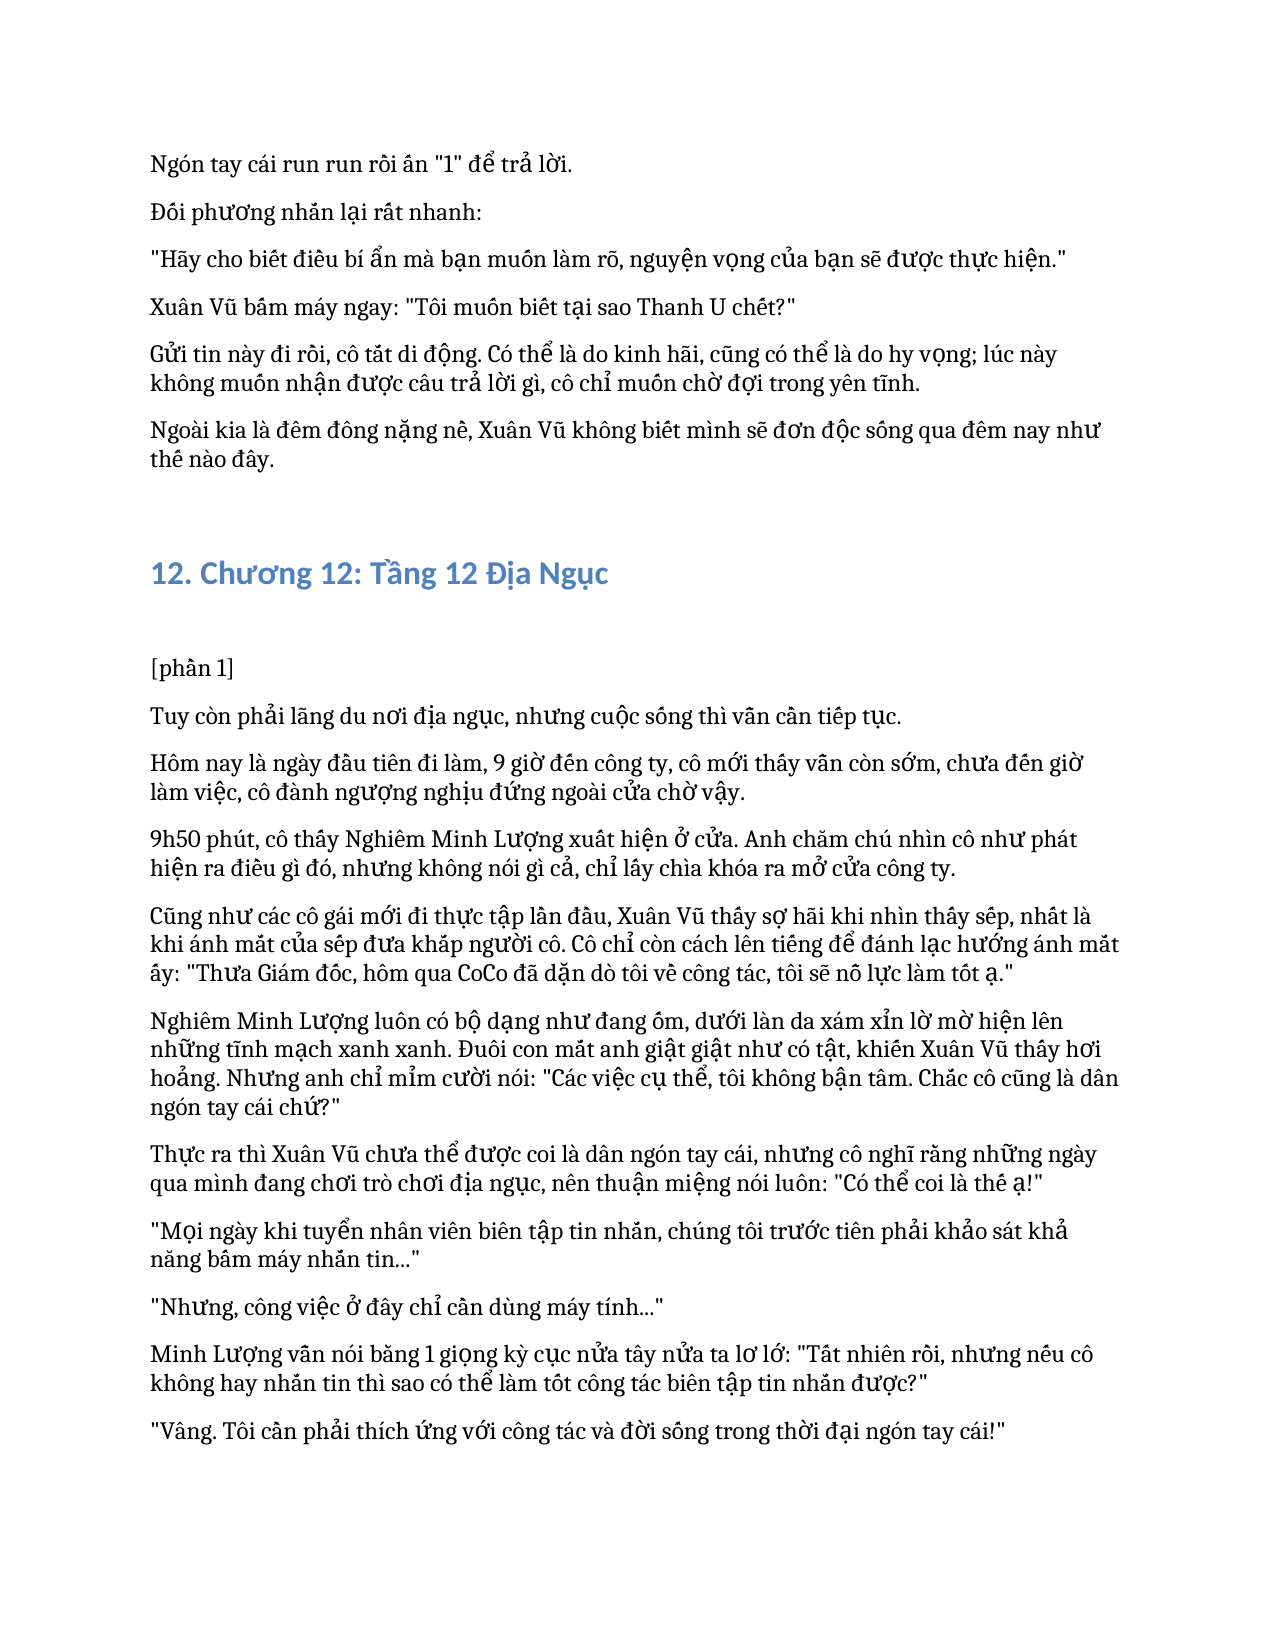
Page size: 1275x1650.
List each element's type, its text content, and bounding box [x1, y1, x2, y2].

text Thực ra thì Xuân Vũ chưa thể được coi là dân ngón tay cái, nhưng cô nghĩ rằng những ngày qua mình đang chơi trò chơi địa ngục, nên thuận miệng nói luôn: "Có thể coi là thế ạ!" [150, 1140, 1125, 1198]
text [phần 1] [150, 597, 1125, 683]
text Cũng như các cô gái mới đi thực tập lần đầu, Xuân Vũ thấy sợ hãi khi nhìn thấy sếp, nhất là khi ánh mắt của sếp đưa khắp người cô. Cô chỉ còn cách lên tiếng để đánh lạc hướng ánh mắt ấy: "Thưa Giám đốc, hôm qua CoCo đã dặn dò tôi về công tác, tôi sẽ nỗ lực làm tốt ạ." [150, 902, 1125, 988]
text "Hãy cho biết điều bí ẩn mà bạn muốn làm rõ, nguyện vọng của bạn sẽ được thực hiện." [150, 245, 1125, 274]
text Nghiêm Minh Lượng luôn có bộ dạng như đang ốm, dưới làn da xám xỉn lờ mờ hiện lên những tĩnh mạch xanh xanh. Đuôi con mắt anh giật giật như có tật, khiến Xuân Vũ thấy hơi hoảng. Nhưng anh chỉ mỉm cười nói: "Các việc cụ thể, tôi không bận tâm. Chắc cô cũng là dân ngón tay cái chứ?" [150, 1007, 1125, 1122]
text Gửi tin này đi rồi, cô tắt di động. Có thể là do kinh hãi, cũng có thể là do hy vọng; lúc này không muốn nhận được câu trả lời gì, cô chỉ muốn chờ đợi trong yên tĩnh. [150, 340, 1125, 397]
text "Nhưng, công việc ở đây chỉ cần dùng máy tính..." [150, 1293, 1125, 1322]
text Tuy còn phải lãng du nơi địa ngục, nhưng cuộc sống thì vẫn cần tiếp tục. [150, 702, 1125, 730]
text Đối phương nhắn lại rất nhanh: [150, 197, 1125, 226]
text Ngoài kia là đêm đông nặng nề, Xuân Vũ không biết mình sẽ đơn độc sống qua đêm nay như thế nào đây. [150, 416, 1125, 531]
text "Vâng. Tôi cần phải thích ứng với công tác và đời sống trong thời đại ngón tay cái!" [150, 1417, 1125, 1445]
subtitle 12. Chương 12: Tầng 12 Địa Ngục [150, 552, 1125, 593]
text Ngón tay cái run run rồi ấn "1" để trả lời. [150, 150, 1125, 179]
text "Mọi ngày khi tuyển nhân viên biên tập tin nhắn, chúng tôi trước tiên phải khảo sát khả năng bấm máy nhắn tin..." [150, 1217, 1125, 1274]
text 9h50 phút, cô thấy Nghiêm Minh Lượng xuất hiện ở cửa. Anh chăm chú nhìn cô như phát hiện ra điều gì đó, nhưng không nói gì cả, chỉ lấy chìa khóa ra mở cửa công ty. [150, 825, 1125, 883]
text Xuân Vũ bấm máy ngay: "Tôi muốn biết tại sao Thanh U chết?" [150, 292, 1125, 321]
text Hôm nay là ngày đầu tiên đi làm, 9 giờ đến công ty, cô mới thấy vẫn còn sớm, chưa đến giờ làm việc, cô đành ngượng nghịu đứng ngoài cửa chờ vậy. [150, 749, 1125, 807]
text Minh Lượng vẫn nói bằng 1 giọng kỳ cục nửa tây nửa ta lơ lớ: "Tất nhiên rồi, nhưng nếu cô không hay nhắn tin thì sao có thể làm tốt công tác biên tập tin nhắn được?" [150, 1340, 1125, 1398]
